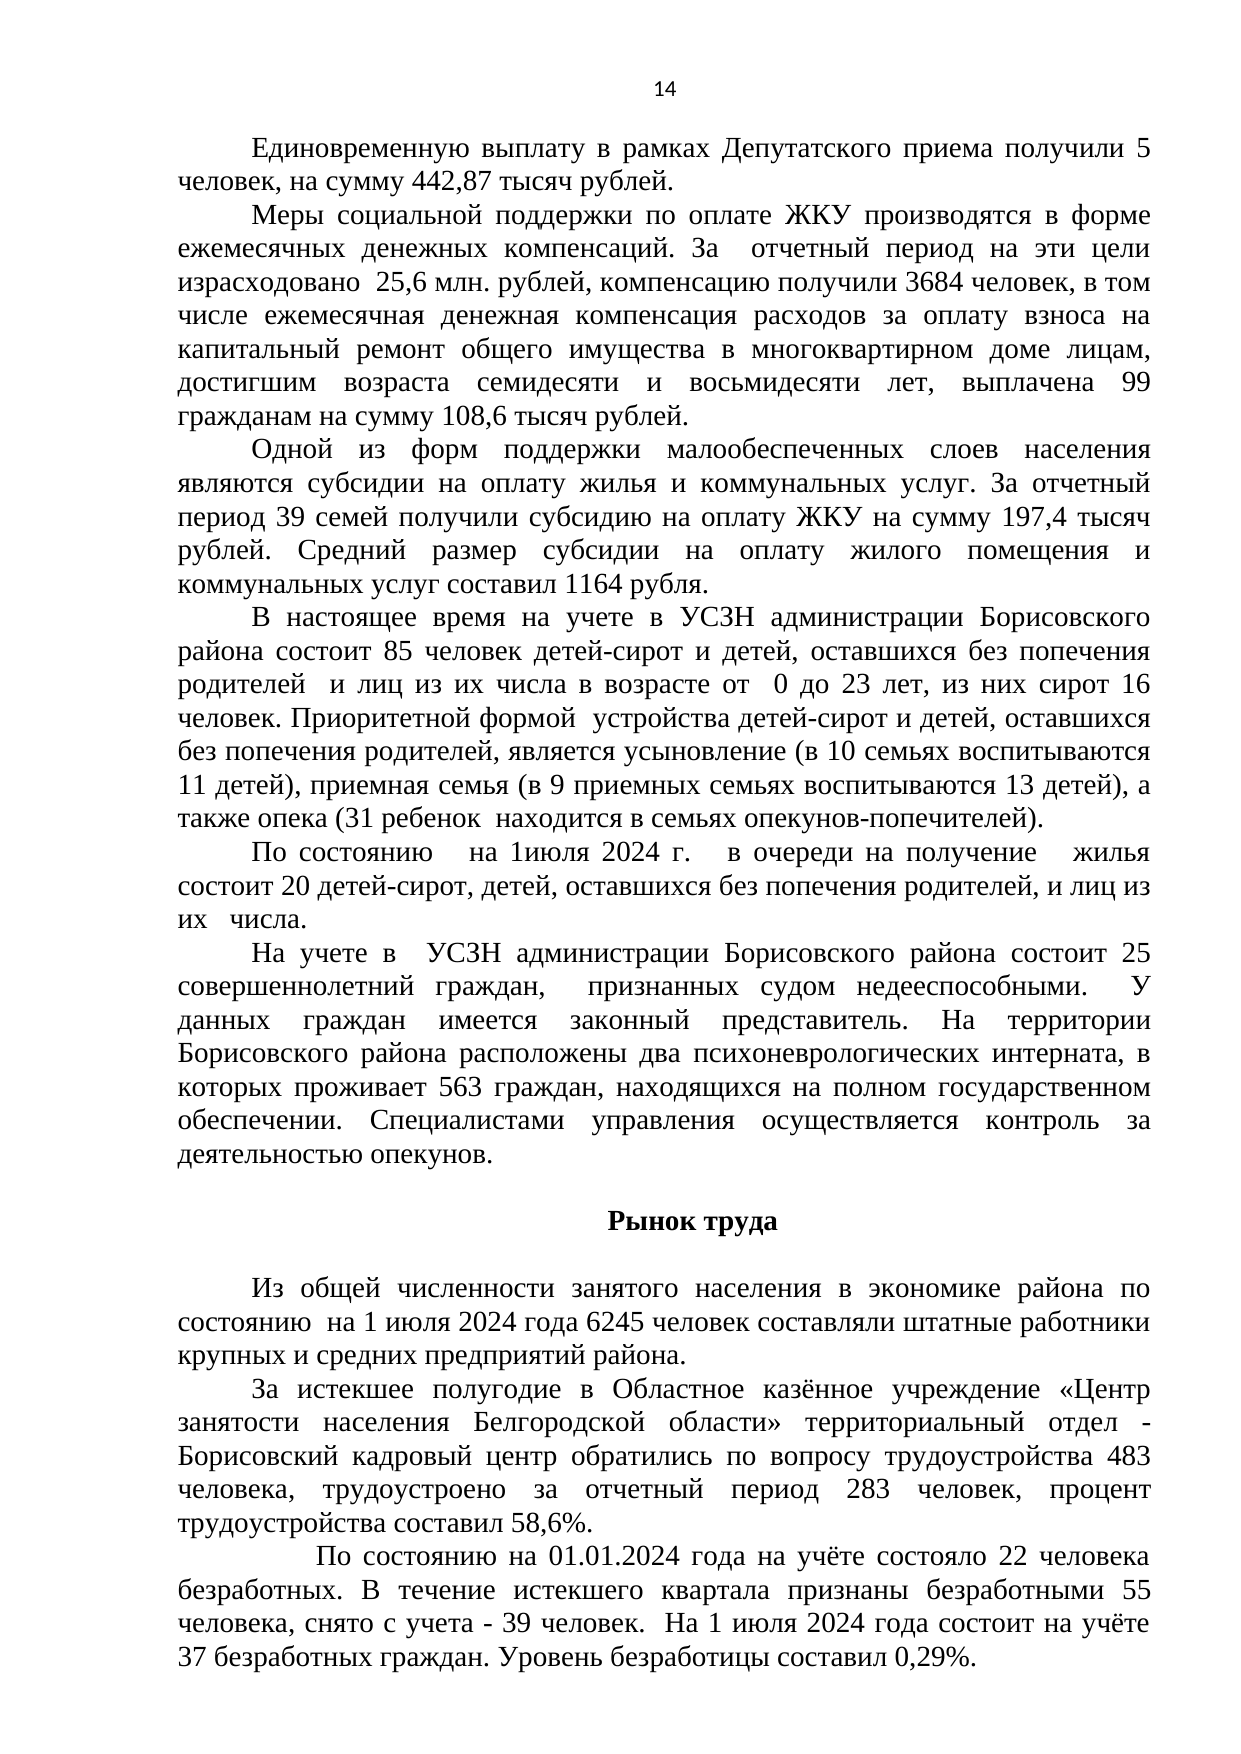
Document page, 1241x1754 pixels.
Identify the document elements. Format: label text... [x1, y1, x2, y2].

text На учете в УСЗН администрации Борисовского района состоит 25 совершеннолетний граждан, признанных судом недееспособными. У данных граждан имеется законный представитель. На территории Борисовского района расположены два психоневрологических интерната, в которых проживает 563 граждан, находящихся на полном государственном обеспечении. Специалистами управления осуществляется контроль за деятельностью опекунов. [177, 935, 1152, 1169]
text Меры социальной поддержки по оплате ЖКУ производятся в форме ежемесячных денежных компенсаций. За отчетный период на эти цели израсходовано 25,6 млн. рублей, компенсацию получили 3684 человек, в том числе ежемесячная денежная компенсация расходов за оплату взноса на капитальный ремонт общего имущества в многоквартирном доме лицам, достигшим возраста семидесяти и восьмидесяти лет, выплачена 99 гражданам на сумму 108,6 тысяч рублей. [177, 197, 1152, 432]
text Единовременную выплату в рамках Депутатского приема получили 5 человек, на сумму 442,87 тысяч рублей. [177, 130, 1152, 197]
text Одной из форм поддержки малообеспеченных слоев населения являются субсидии на оплату жилья и коммунальных услуг. За отчетный период 39 семей получили субсидию на оплату ЖКУ на сумму 197,4 тысяч рублей. Средний размер субсидии на оплату жилого помещения и коммунальных услуг составил 1164 рубля. [177, 432, 1152, 599]
text По состоянию на 1июля 2024 г. в очереди на получение жилья состоит 20 детей-сирот, детей, оставшихся без попечения родителей, и лиц из их числа. [177, 834, 1152, 935]
text За истекшее полугодие в Областное казённое учреждение «Центр занятости населения Белгородской области» территориальный отдел - Борисовский кадровый центр обратились по вопросу трудоустройства 483 человека, трудоустроено за отчетный период 283 человек, процент трудоустройства составил 58,6%. [177, 1371, 1152, 1538]
text Рынок труда [177, 1203, 1152, 1237]
text Из общей численности занятого населения в экономике района по состоянию на 1 июля 2024 года 6245 человек составляли штатные работники крупных и средних предприятий района. [177, 1270, 1152, 1371]
text По состоянию на 01.01.2024 года на учёте состояло 22 человека безработных. В течение истекшего квартала признаны безработными 55 человека, снято с учета - 39 человек. На 1 июля 2024 года состоит на учёте 37 безработных граждан. Уровень безработицы составил 0,29%. [177, 1538, 1152, 1673]
text В настоящее время на учете в УСЗН администрации Борисовского района состоит 85 человек детей-сирот и детей, оставшихся без попечения родителей и лиц из их числа в возрасте от 0 до 23 лет, из них сирот 16 человек. Приоритетной формой устройства детей-сирот и детей, оставшихся без попечения родителей, является усыновление (в 10 семьях воспитываются 11 детей), приемная семья (в 9 приемных семьях воспитываются 13 детей), а также опека (31 ребенок находится в семьях опекунов-попечителей). [177, 599, 1152, 834]
